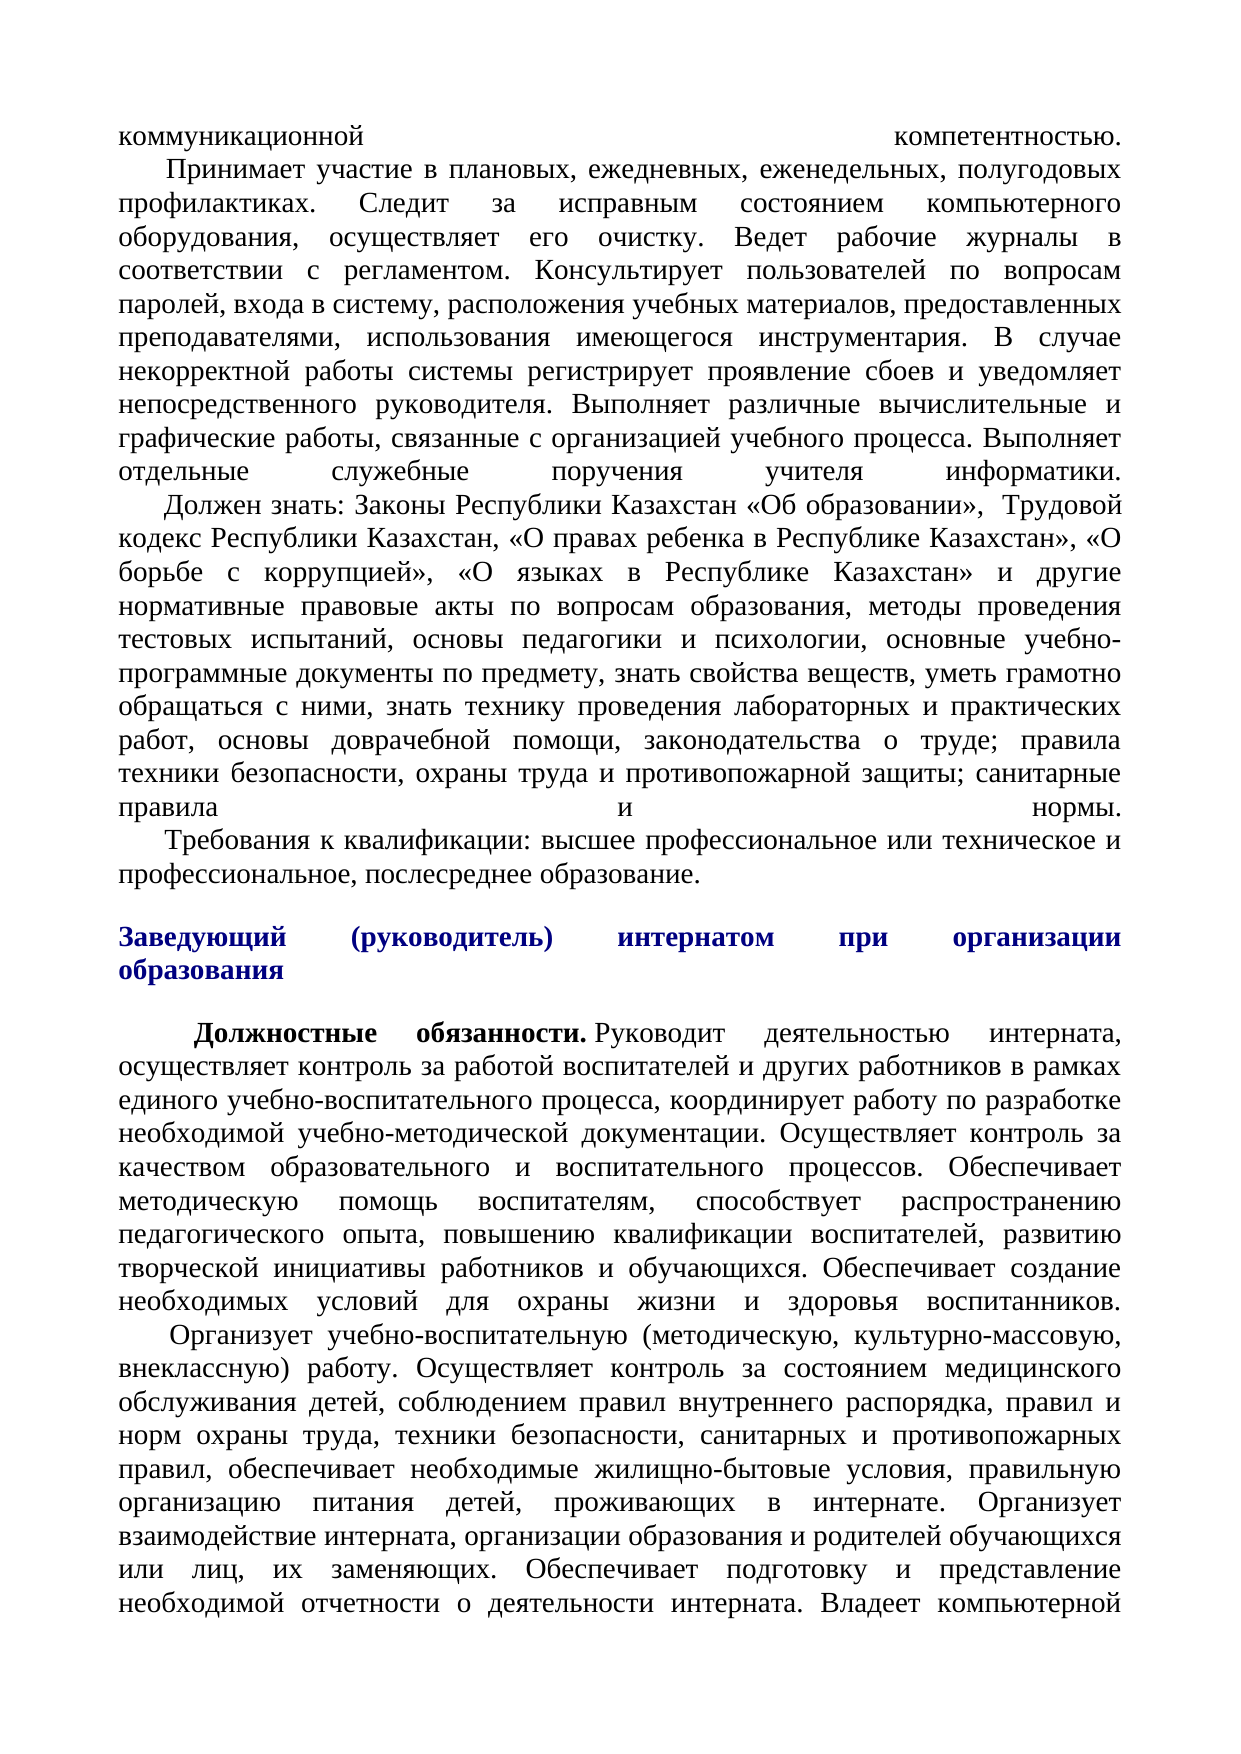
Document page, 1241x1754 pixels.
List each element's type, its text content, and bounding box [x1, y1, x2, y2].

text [118, 1015, 1122, 1619]
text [118, 118, 1122, 889]
text Заведующий (руководитель) интернатом при организации образования [118, 919, 1122, 986]
